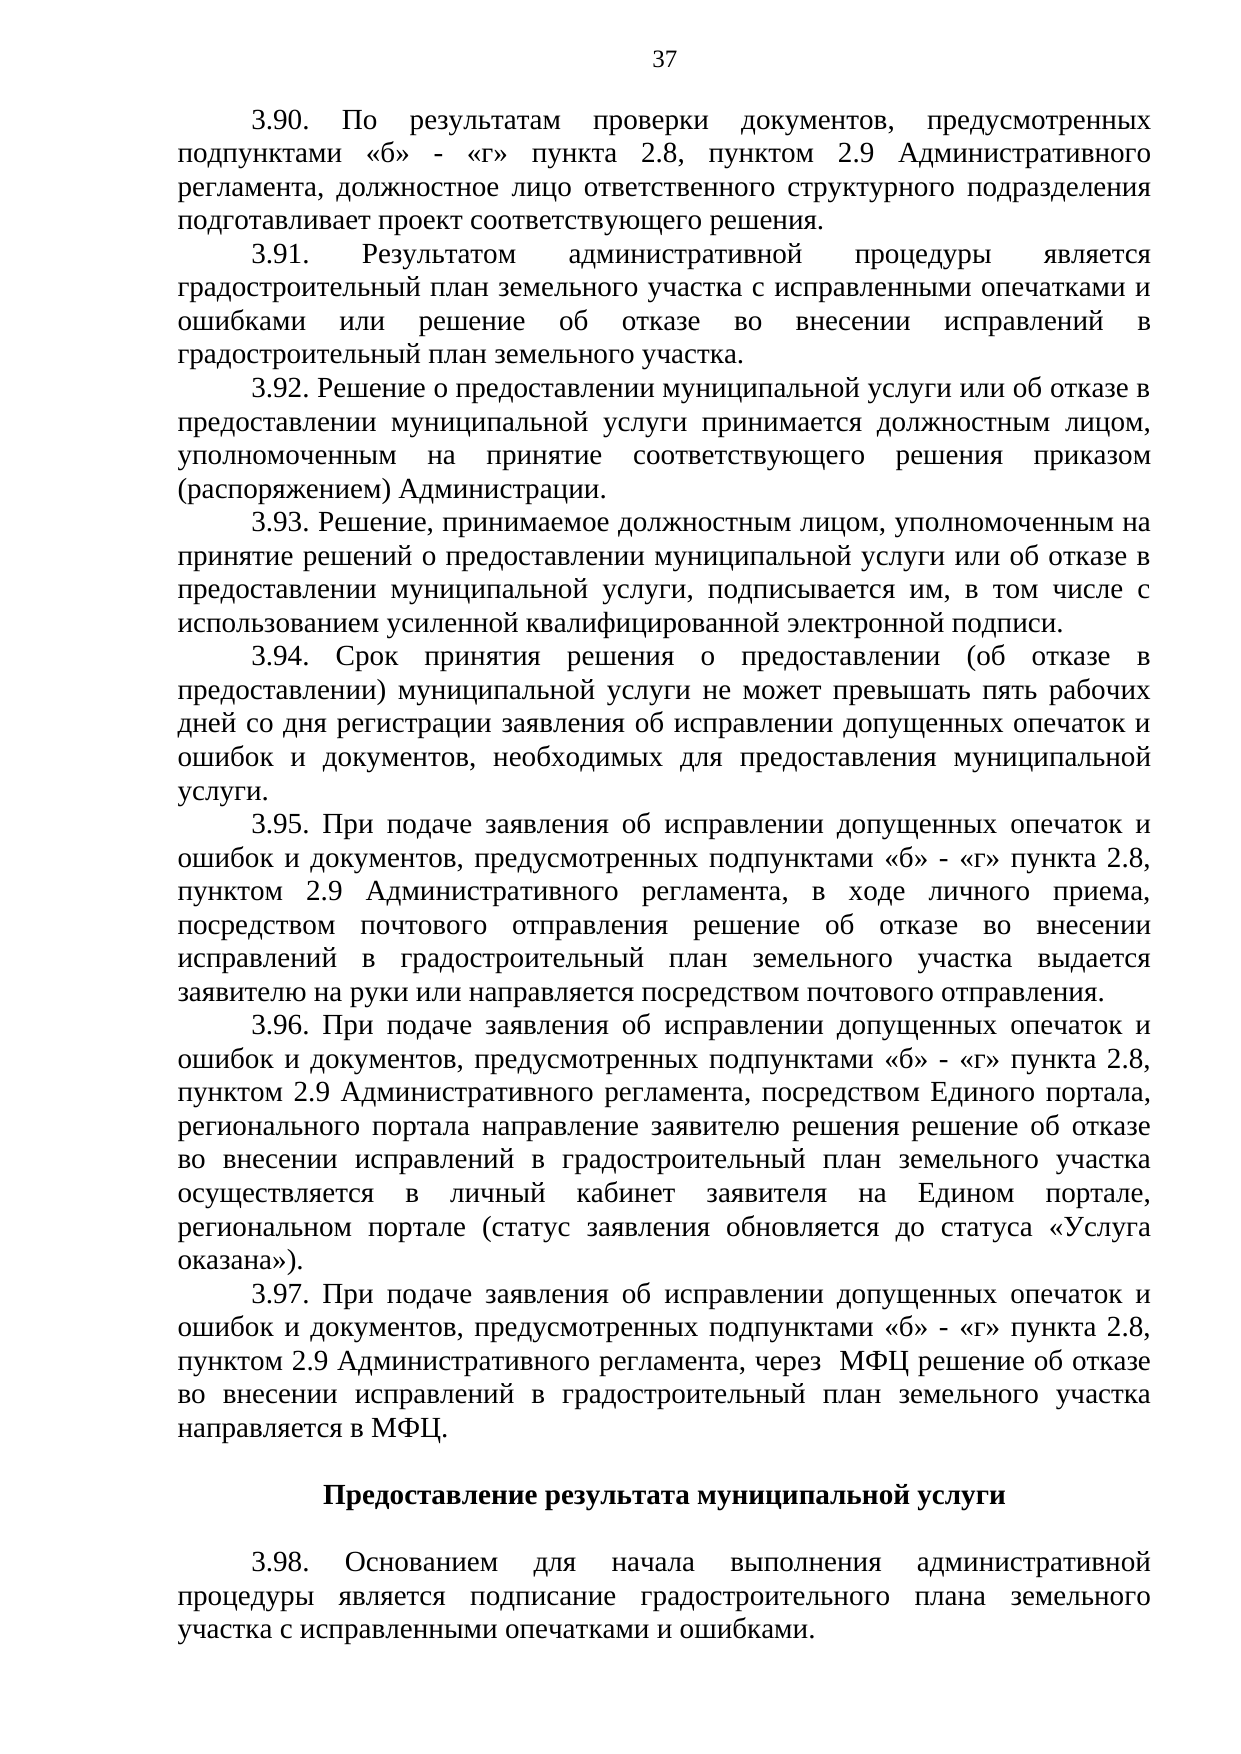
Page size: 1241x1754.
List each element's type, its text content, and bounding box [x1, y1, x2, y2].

text 3.91. Результатом административной процедуры является градостроительный план земельного участка с исправленными опечатками и ошибками или решение об отказе во внесении исправлений в градостроительный план земельного участка. [177, 236, 1152, 370]
text Предоставление результата муниципальной услуги [177, 1477, 1152, 1511]
text 3.96. При подаче заявления об исправлении допущенных опечаток и ошибок и документов, предусмотренных подпунктами «б» - «г» пункта 2.8, пунктом 2.9 Административного регламента, посредством Единого портала, регионального портала направление заявителю решения решение об отказе во внесении исправлений в градостроительный план земельного участка осуществляется в личный кабинет заявителя на Едином портале, региональном портале (статус заявления обновляется до статуса «Услуга оказана»). [177, 1007, 1152, 1276]
text 3.95. При подаче заявления об исправлении допущенных опечаток и ошибок и документов, предусмотренных подпунктами «б» - «г» пункта 2.8, пунктом 2.9 Административного регламента, в ходе личного приема, посредством почтового отправления решение об отказе во внесении исправлений в градостроительный план земельного участка выдается заявителю на руки или направляется посредством почтового отправления. [177, 806, 1152, 1007]
text 3.98. Основанием для начала выполнения административной процедуры является подписание градостроительного плана земельного участка с исправленными опечатками и ошибками. [177, 1544, 1152, 1645]
text 3.94. Срок принятия решения о предоставлении (об отказе в предоставлении) муниципальной услуги не может превышать пять рабочих дней со дня регистрации заявления об исправлении допущенных опечаток и ошибок и документов, необходимых для предоставления муниципальной услуги. [177, 638, 1152, 806]
text 3.97. При подаче заявления об исправлении допущенных опечаток и ошибок и документов, предусмотренных подпунктами «б» - «г» пункта 2.8, пунктом 2.9 Административного регламента, через МФЦ решение об отказе во внесении исправлений в градостроительный план земельного участка направляется в МФЦ. [177, 1276, 1152, 1443]
text 3.93. Решение, принимаемое должностным лицом, уполномоченным на принятие решений о предоставлении муниципальной услуги или об отказе в предоставлении муниципальной услуги, подписывается им, в том числе с использованием усиленной квалифицированной электронной подписи. [177, 504, 1152, 638]
text 3.90. По результатам проверки документов, предусмотренных подпунктами «б» - «г» пункта 2.8, пунктом 2.9 Административного регламента, должностное лицо ответственного структурного подразделения подготавливает проект соответствующего решения. [177, 102, 1152, 236]
text 3.92. Решение о предоставлении муниципальной услуги или об отказе в предоставлении муниципальной услуги принимается должностным лицом, уполномоченным на принятие соответствующего решения приказом (распоряжением) Администрации. [177, 370, 1152, 504]
